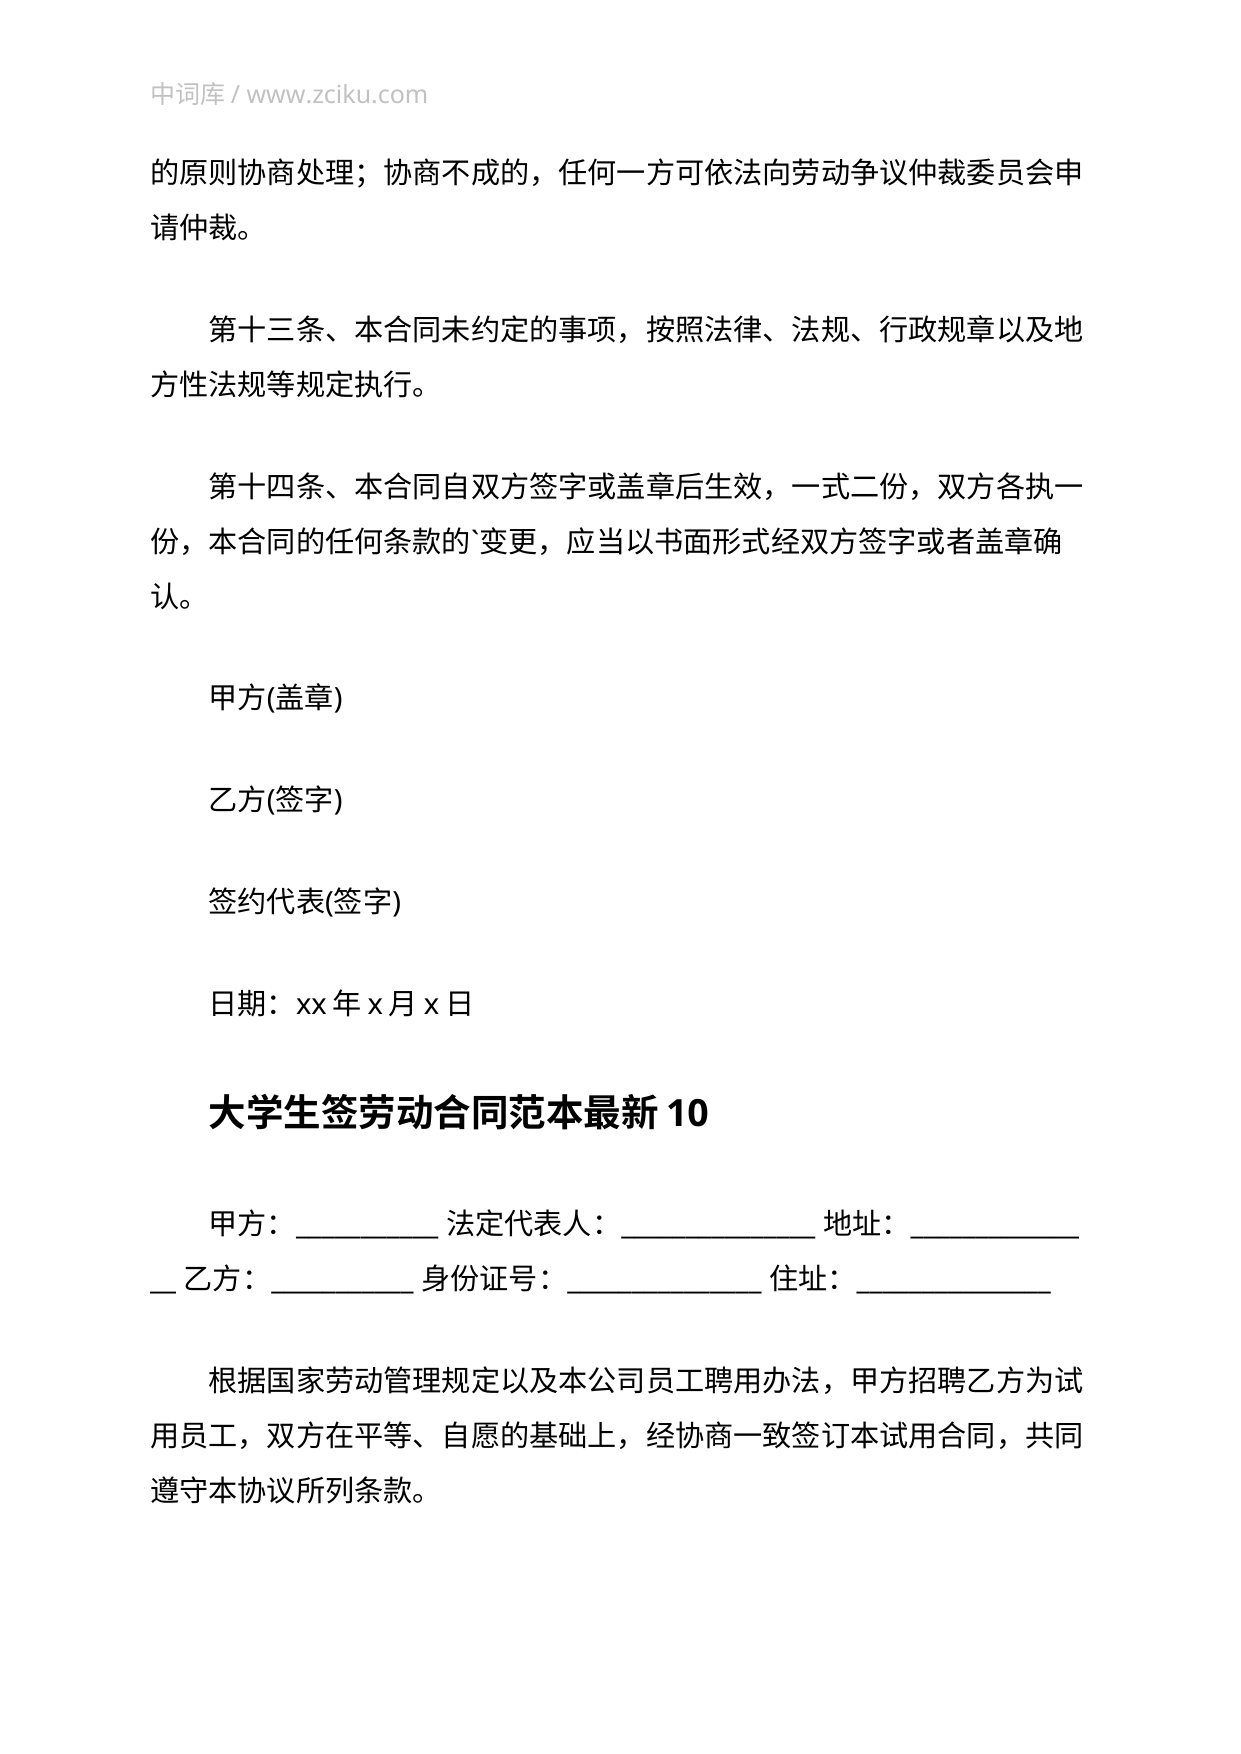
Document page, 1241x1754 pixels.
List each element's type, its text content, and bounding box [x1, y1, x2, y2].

text 第十四条、本合同自双方签字或盖章后生效，一式二份，双方各执一份，本合同的任何条款的`变更，应当以书面形式经双方签字或者盖章确认。 [150, 463, 1090, 616]
text 日期：xx年x月x日 [150, 981, 1090, 1023]
text 第十三条、本合同未约定的事项，按照法律、法规、行政规章以及地方性法规等规定执行。 [150, 307, 1090, 404]
text 签约代表(签字) [150, 879, 1090, 921]
text 大学生签劳动合同范本最新10 [150, 1083, 1090, 1137]
text 甲方(盖章) [150, 675, 1090, 717]
text 根据国家劳动管理规定以及本公司员工聘用办法，甲方招聘乙方为试用员工，双方在平等、自愿的基础上，经协商一致签订本试用合同，共同遵守本协议所列条款。 [150, 1357, 1090, 1509]
text 甲方：___________ 法定代表人：_______________ 地址：_______________ 乙方：___________ 身份证号：_______________ 住址：_______________ [150, 1201, 1090, 1298]
text 乙方(签字) [150, 777, 1090, 819]
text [150, 150, 1090, 247]
